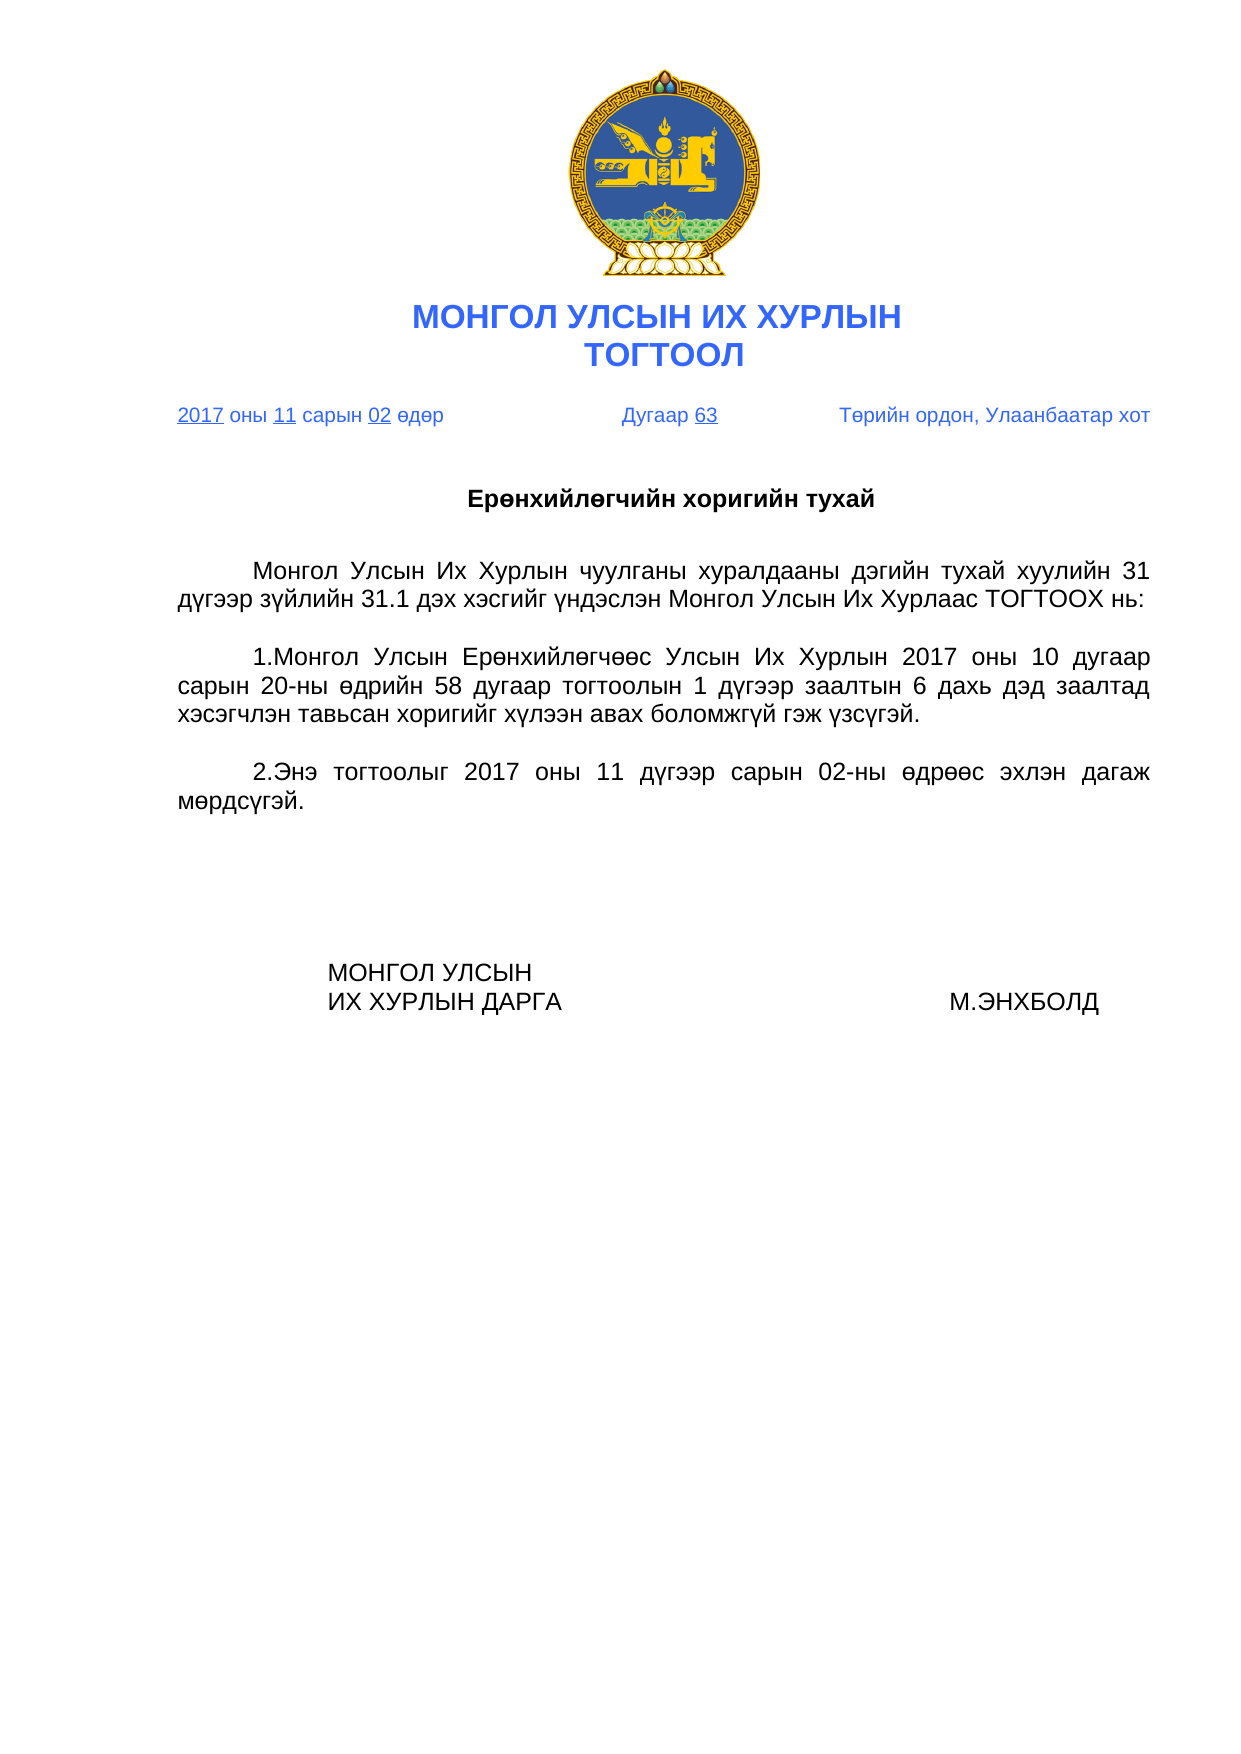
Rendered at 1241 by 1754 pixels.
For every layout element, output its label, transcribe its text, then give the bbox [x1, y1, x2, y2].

subtitle ТОГТООЛ [177, 335, 1151, 374]
title МОНГОЛ УЛСЫН ИХ ХУРЛЫН [162, 297, 1151, 335]
text 2017 оны 11 сарын 02 өдөр Дугаар 63 Төрийн ордон, Улаанбаатар хот [177, 402, 1151, 426]
text МОНГОЛ УЛСЫН [177, 958, 1151, 987]
text 1.Монгол Улсын Ерөнхийлөгчөөс Улсын Их Хурлын 2017 оны 10 дугаар сарын 20-ны өдрийн 58 дугаар тогтоолын 1 дүгээр заалтын 6 дахь дэд заалтад хэсэгчлэн тавьсан хоригийг хүлээн авах боломжгүй гэж үзсүгэй. [177, 642, 1151, 728]
picture [568, 68, 761, 276]
text Ерөнхийлөгчийн хоригийн тухай [177, 484, 1151, 513]
text Монгол Улсын Их Хурлын чуулганы хуралдааны дэгийн тухай хуулийн 31 дүгээр зүйлийн 31.1 дэх хэсгийг үндэслэн Монгол Улсын Их Хурлаас ТОГТООХ нь: [177, 556, 1151, 613]
text ИХ ХУРЛЫН ДАРГА М.ЭНХБОЛД [177, 987, 1151, 1016]
text 2.Энэ тогтоолыг 2017 оны 11 дүгээр сарын 02-ны өдрөөс эхлэн дагаж мөрдсүгэй. [177, 757, 1151, 814]
